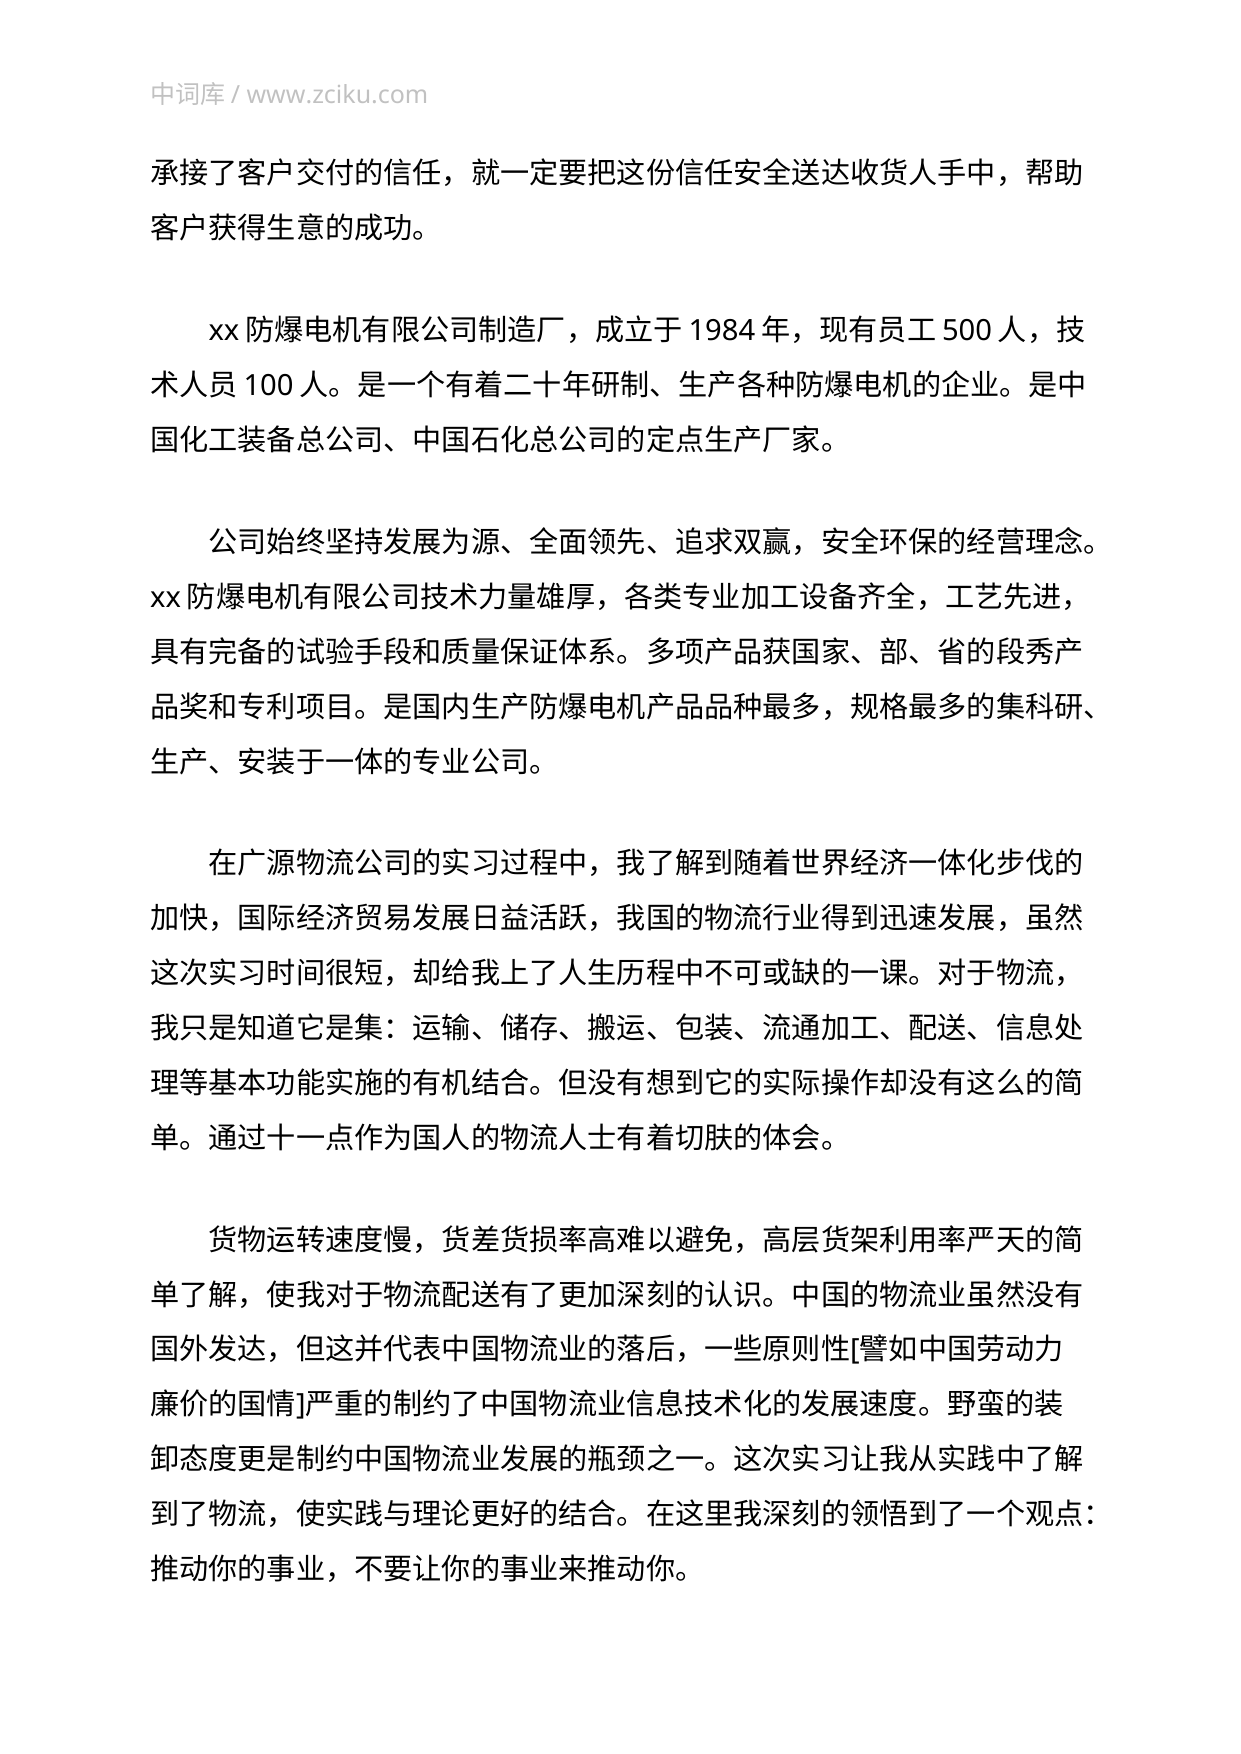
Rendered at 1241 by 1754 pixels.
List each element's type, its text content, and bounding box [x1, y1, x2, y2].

text 公司始终坚持发展为源、全面领先、追求双赢，安全环保的经营理念。xx防爆电机有限公司技术力量雄厚，各类专业加工设备齐全，工艺先进，具有完备的试验手段和质量保证体系。多项产品获国家、部、省的段秀产品奖和专利项目。是国内生产防爆电机产品品种最多，规格最多的集科研、生产、安装于一体的专业公司。 [150, 518, 1090, 780]
text xx防爆电机有限公司制造厂，成立于1984年，现有员工500人，技术人员100人。是一个有着二十年研制、生产各种防爆电机的企业。是中国化工装备总公司、中国石化总公司的定点生产厂家。 [150, 307, 1090, 459]
text 货物运转速度慢，货差货损率高难以避免，高层货架利用率严天的简单了解，使我对于物流配送有了更加深刻的认识。中国的物流业虽然没有国外发达，但这并代表中国物流业的落后，一些原则性[譬如中国劳动力廉价的国情]严重的制约了中国物流业信息技术化的发展速度。野蛮的装卸态度更是制约中国物流业发展的瓶颈之一。这次实习让我从实践中了解到了物流，使实践与理论更好的结合。在这里我深刻的领悟到了一个观点：推动你的事业，不要让你的事业来推动你。 [150, 1216, 1090, 1588]
text 在广源物流公司的实习过程中，我了解到随着世界经济一体化步伐的加快，国际经济贸易发展日益活跃，我国的物流行业得到迅速发展，虽然这次实习时间很短，却给我上了人生历程中不可或缺的一课。对于物流，我只是知道它是集：运输、储存、搬运、包装、流通加工、配送、信息处理等基本功能实施的有机结合。但没有想到它的实际操作却没有这么的简单。通过十一点作为国人的物流人士有着切肤的体会。 [150, 840, 1090, 1157]
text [150, 150, 1090, 247]
